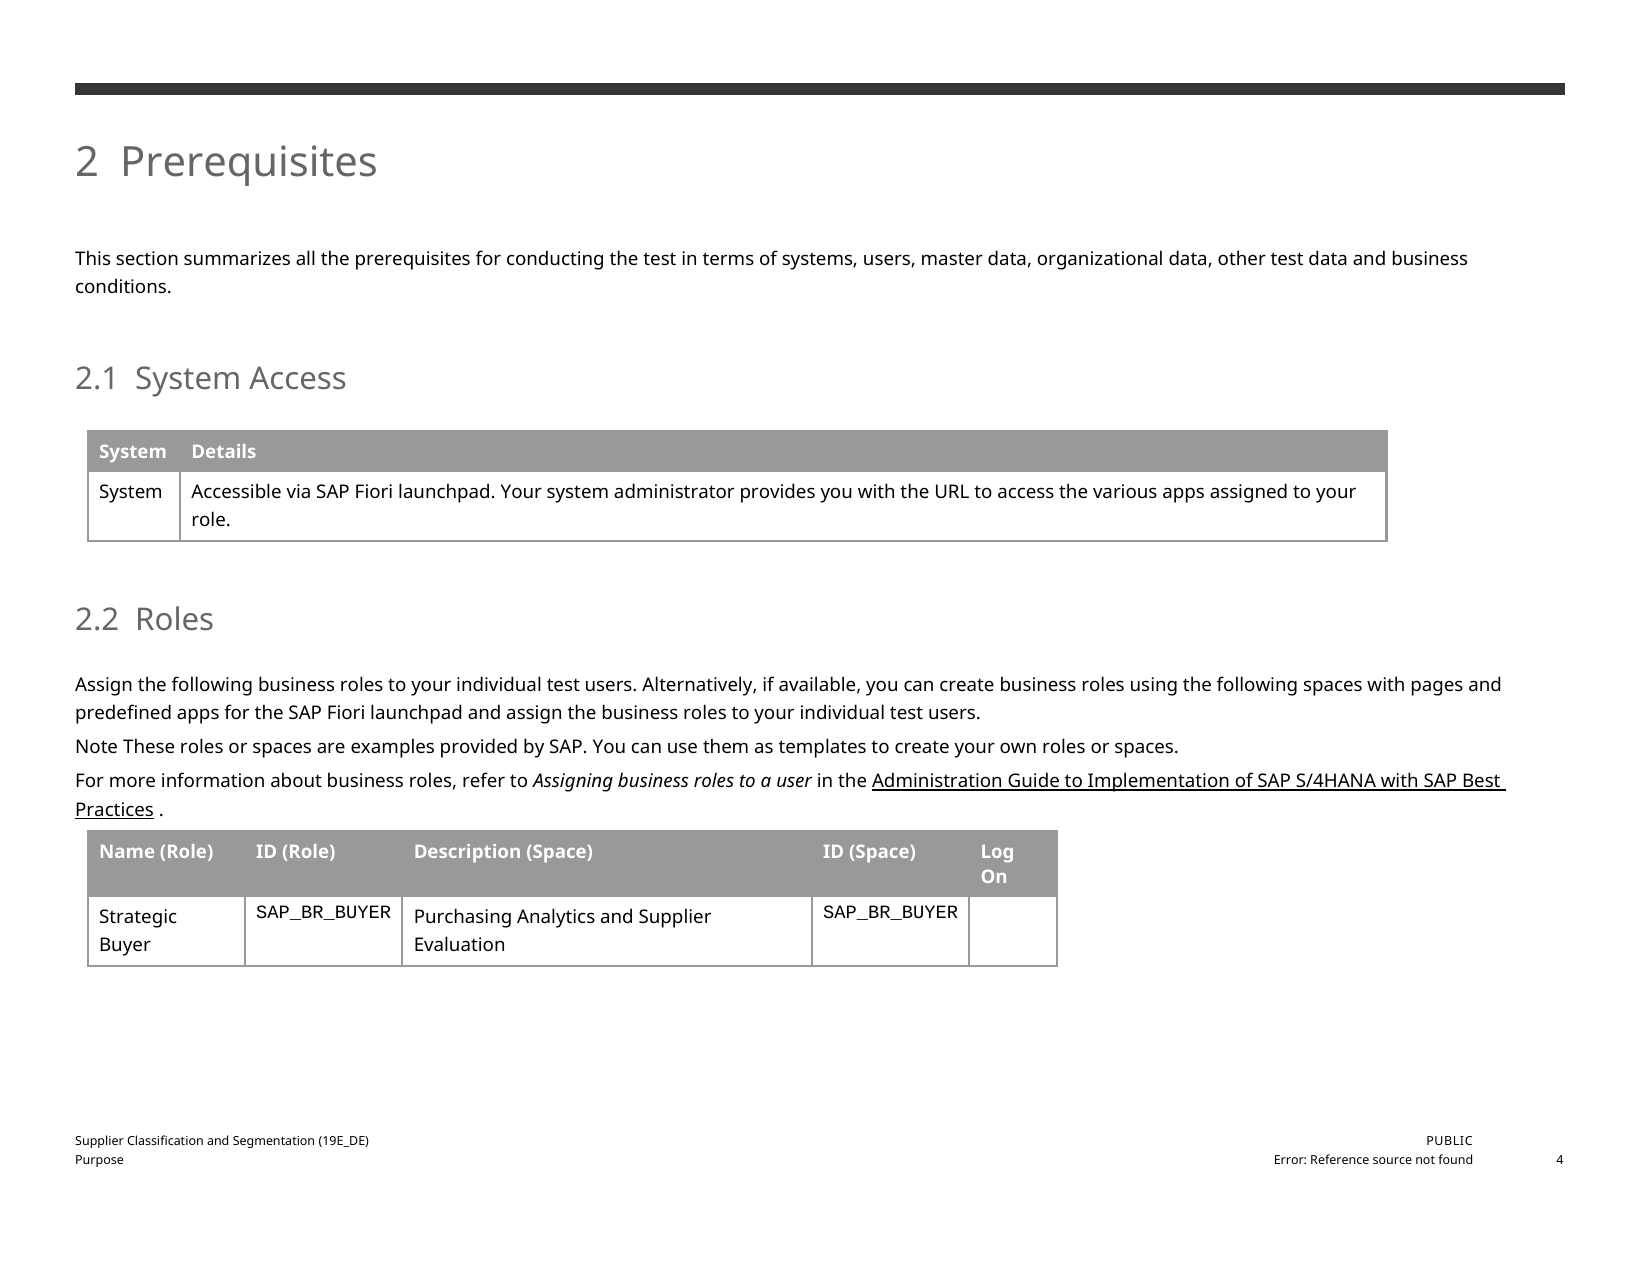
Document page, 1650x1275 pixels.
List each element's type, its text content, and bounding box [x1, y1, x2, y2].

table_cell SAP_BR_BUYER [813, 897, 968, 965]
table_cell SAP_BR_BUYER [246, 897, 401, 965]
text Assign the following business roles to your individual test users. Alternatively, if available, you can create business roles using the following spaces with pages and predefined apps for the SAP Fiori launchpad and assign the business roles to your individual test users. [75, 671, 1565, 725]
table_cell Strategic Buyer [89, 897, 244, 965]
table_header Description (Space) [403, 832, 811, 895]
text Note These roles or spaces are examples provided by SAP. You can use them as templates to create your own roles or spaces. [75, 733, 1565, 759]
table_header ID (Role) [246, 832, 401, 895]
subtitle Roles [75, 600, 1565, 638]
text This section summarizes all the prerequisites for conducting the test in terms of systems, users, master data, organizational data, other test data and business conditions. [75, 245, 1565, 298]
text For more information about business roles, refer to Assigning business roles to a user in the Administration Guide to Implementation of SAP S/4HANA with SAP Best Practices . [75, 768, 1565, 821]
table_cell System [89, 472, 179, 540]
table_cell Purchasing Analytics and Supplier Evaluation [403, 897, 811, 965]
table_header Name (Role) [89, 832, 244, 895]
table_cell Accessible via SAP Fiori launchpad. Your system administrator provides you with the URL to access the various apps assigned to your role. [181, 472, 1385, 540]
table_header ID (Space) [813, 832, 968, 895]
subtitle System Access [75, 359, 1565, 397]
table_header System [89, 432, 179, 470]
table_header Details [181, 432, 1385, 470]
table_header Log On [970, 832, 1056, 895]
subtitle Prerequisites [75, 137, 1565, 187]
table_cell [970, 897, 1056, 965]
